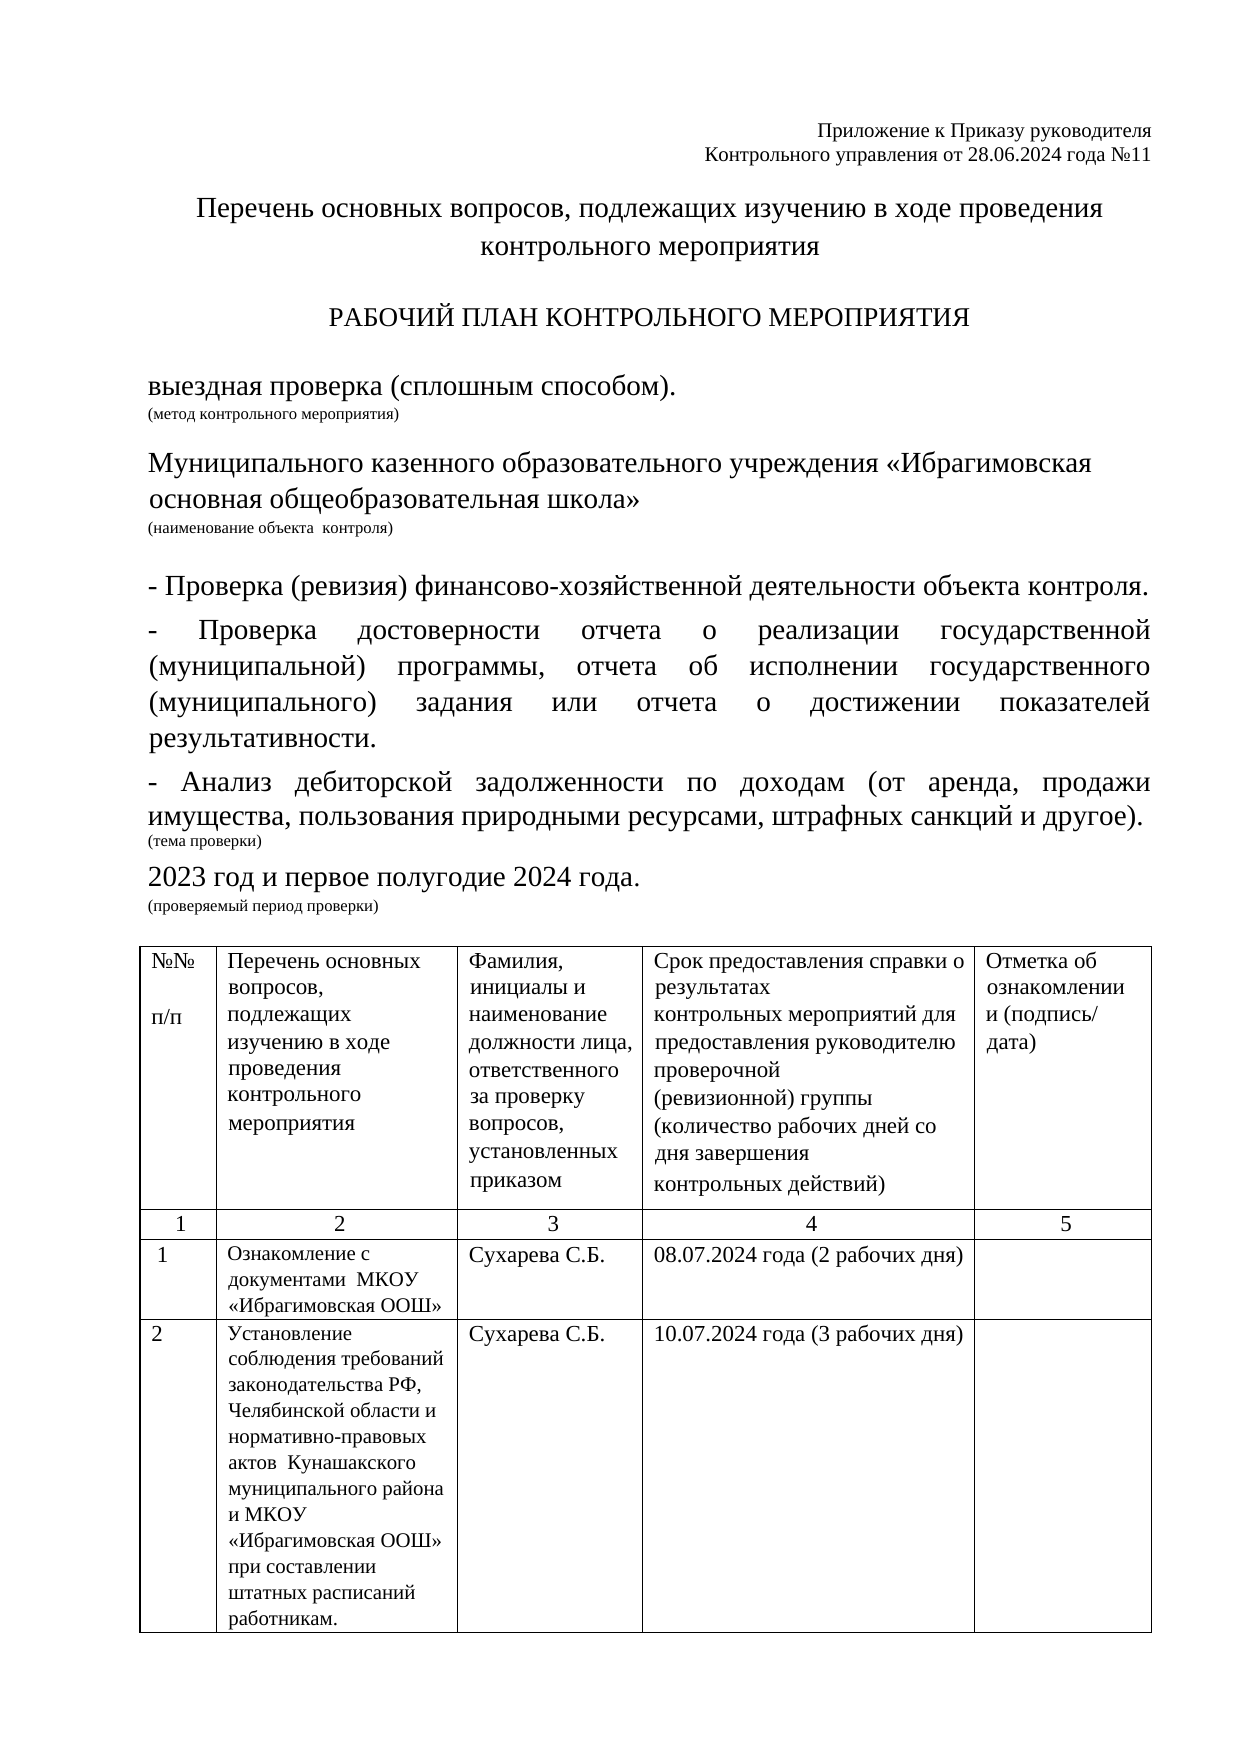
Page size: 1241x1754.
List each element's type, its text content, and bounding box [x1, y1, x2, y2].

table_cell 10.07.2024 года (3 рабочих дня) [643, 1320, 974, 1632]
table_cell Ознакомление с документами МКОУ «Ибрагимовская ООШ» [217, 1240, 457, 1318]
text Муниципального казенного образовательного учреждения «Ибрагимовская основная общеобразовательная школа» [148, 445, 1151, 515]
text - Анализ дебиторской задолженности по доходам (от аренда, продажи имущества, пользования природными ресурсами, штрафных санкций и другое). [148, 764, 1152, 831]
table_cell [975, 1320, 1151, 1632]
table_cell 1 [141, 1240, 216, 1318]
text выездная проверка (сплошным способом). [148, 368, 1151, 401]
text Контрольного управления от 28.06.2024 года №11 [148, 142, 1152, 166]
text (тема проверки) [148, 831, 1151, 850]
text 2023 год и первое полугодие 2024 года. [148, 859, 1151, 893]
table_header Фамилия, инициалы и наименование должности лица, ответственного за проверку вопросов, установленных приказом [458, 947, 642, 1208]
table_cell Установление соблюдения требований законодательства РФ, Челябинской области и нормативно-правовых актов Кунашакского муниципального района и МКОУ «Ибрагимовская ООШ» при составлении штатных расписаний работникам. [217, 1320, 457, 1632]
text - Проверка (ревизия) финансово-хозяйственной деятельности объекта контроля. [148, 568, 1151, 602]
table_cell Сухарева С.Б. [458, 1240, 642, 1318]
table_cell 5 [975, 1210, 1151, 1239]
text (проверяемый период проверки) [148, 896, 1151, 915]
text (метод контрольного мероприятия) [148, 404, 1151, 423]
table_cell 1 [141, 1210, 216, 1239]
table_cell 4 [643, 1210, 974, 1239]
table_cell [975, 1240, 1151, 1318]
table_cell 08.07.2024 года (2 рабочих дня) [643, 1240, 974, 1318]
table_cell 2 [217, 1210, 457, 1239]
table_cell 2 [141, 1320, 216, 1632]
table_header Отметка об ознакомлении и (подпись/ дата) [975, 947, 1151, 1208]
table_header №№ п/п [141, 947, 216, 1208]
table_header Перечень основных вопросов, подлежащих изучению в ходе проведения контрольного мероприятия [217, 947, 457, 1208]
text - Проверка достоверности отчета о реализации государственной (муниципальной) программы, отчета об исполнении государственного (муниципального) задания или отчета о достижении показателей результативности. [148, 612, 1151, 754]
text Приложение к Приказу руководителя [148, 118, 1152, 142]
table_cell Сухарева С.Б. [458, 1320, 642, 1632]
text (наименование объекта контроля) [148, 518, 1151, 537]
table_header Срок предоставления справки о результатах контрольных мероприятий для предоставления руководителю проверочной (ревизионной) группы (количество рабочих дней со дня завершения контрольных действий) [643, 947, 974, 1208]
text Перечень основных вопросов, подлежащих изучению в ходе проведения контрольного мероприятия [148, 190, 1151, 261]
table_cell 3 [458, 1210, 642, 1239]
text РАБОЧИЙ ПЛАН КОНТРОЛЬНОГО МЕРОПРИЯТИЯ [148, 301, 1151, 332]
